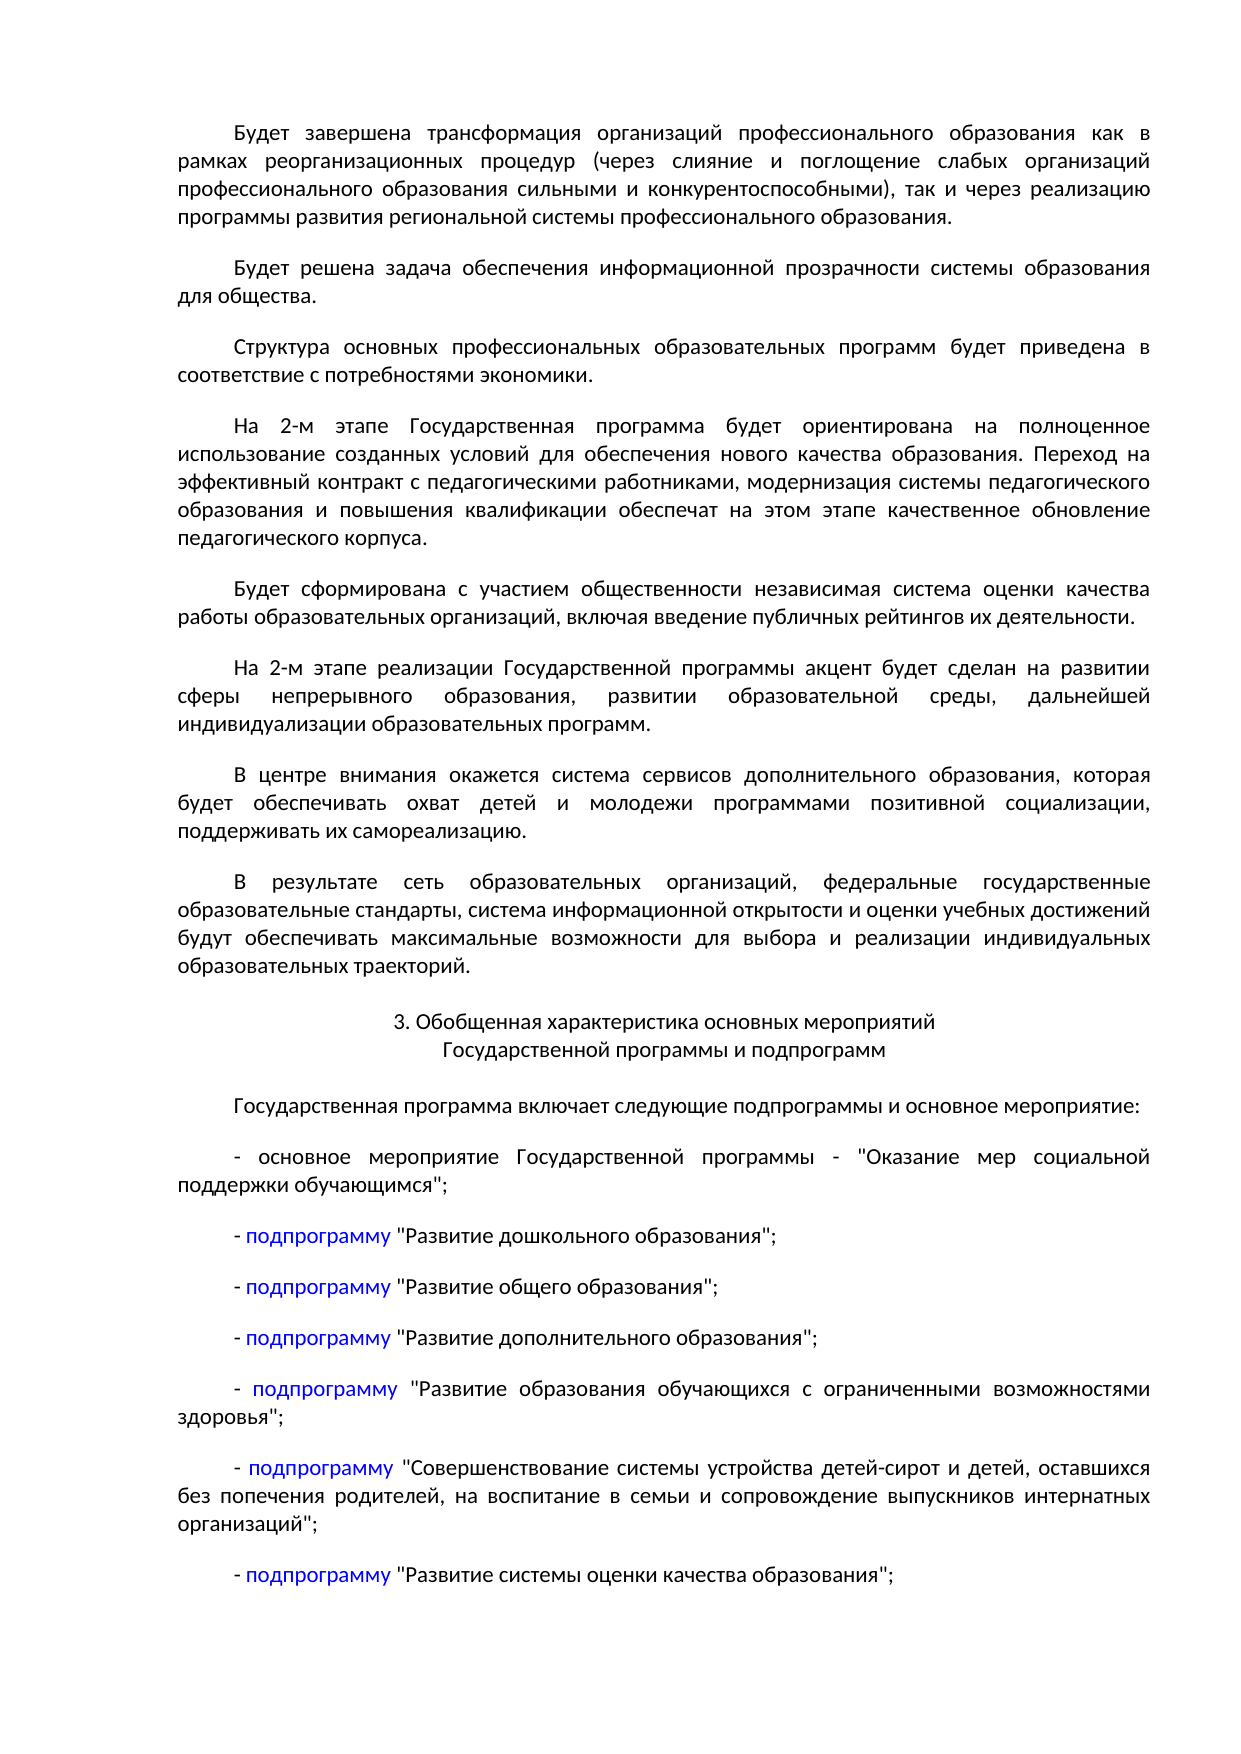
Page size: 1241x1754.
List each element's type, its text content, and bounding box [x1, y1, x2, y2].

text - подпрограмму "Развитие дошкольного образования"; [177, 1221, 1152, 1249]
text В результате сеть образовательных организаций, федеральные государственные образовательные стандарты, система информационной открытости и оценки учебных достижений будут обеспечивать максимальные возможности для выбора и реализации индивидуальных образовательных траекторий. [177, 867, 1152, 979]
text - подпрограмму "Развитие образования обучающихся с ограниченными возможностями здоровья"; [177, 1374, 1152, 1430]
text В центре внимания окажется система сервисов дополнительного образования, которая будет обеспечивать охват детей и молодежи программами позитивной социализации, поддерживать их самореализацию. [177, 760, 1152, 844]
text Будет завершена трансформация организаций профессионального образования как в рамках реорганизационных процедур (через слияние и поглощение слабых организаций профессионального образования сильными и конкурентоспособными), так и через реализацию программы развития региональной системы профессионального образования. [177, 118, 1152, 230]
text На 2-м этапе реализации Государственной программы акцент будет сделан на развитии сферы непрерывного образования, развитии образовательной среды, дальнейшей индивидуализации образовательных программ. [177, 653, 1152, 737]
text 3. Обобщенная характеристика основных мероприятий [177, 1007, 1152, 1035]
text На 2-м этапе Государственная программа будет ориентирована на полноценное использование созданных условий для обеспечения нового качества образования. Переход на эффективный контракт с педагогическими работниками, модернизация системы педагогического образования и повышения квалификации обеспечат на этом этапе качественное обновление педагогического корпуса. [177, 411, 1152, 551]
text - основное мероприятие Государственной программы - "Оказание мер социальной поддержки обучающимся"; [177, 1142, 1152, 1198]
text - подпрограмму "Развитие дополнительного образования"; [177, 1323, 1152, 1351]
text - подпрограмму "Развитие системы оценки качества образования"; [177, 1560, 1152, 1588]
text Будет сформирована с участием общественности независимая система оценки качества работы образовательных организаций, включая введение публичных рейтингов их деятельности. [177, 574, 1152, 630]
text Будет решена задача обеспечения информационной прозрачности системы образования для общества. [177, 253, 1152, 309]
text Государственной программы и подпрограмм [177, 1035, 1152, 1063]
text Структура основных профессиональных образовательных программ будет приведена в соответствие с потребностями экономики. [177, 332, 1152, 388]
text Государственная программа включает следующие подпрограммы и основное мероприятие: [177, 1091, 1152, 1119]
text - подпрограмму "Совершенствование системы устройства детей-сирот и детей, оставшихся без попечения родителей, на воспитание в семьи и сопровождение выпускников интернатных организаций"; [177, 1453, 1152, 1537]
text - подпрограмму "Развитие общего образования"; [177, 1272, 1152, 1300]
